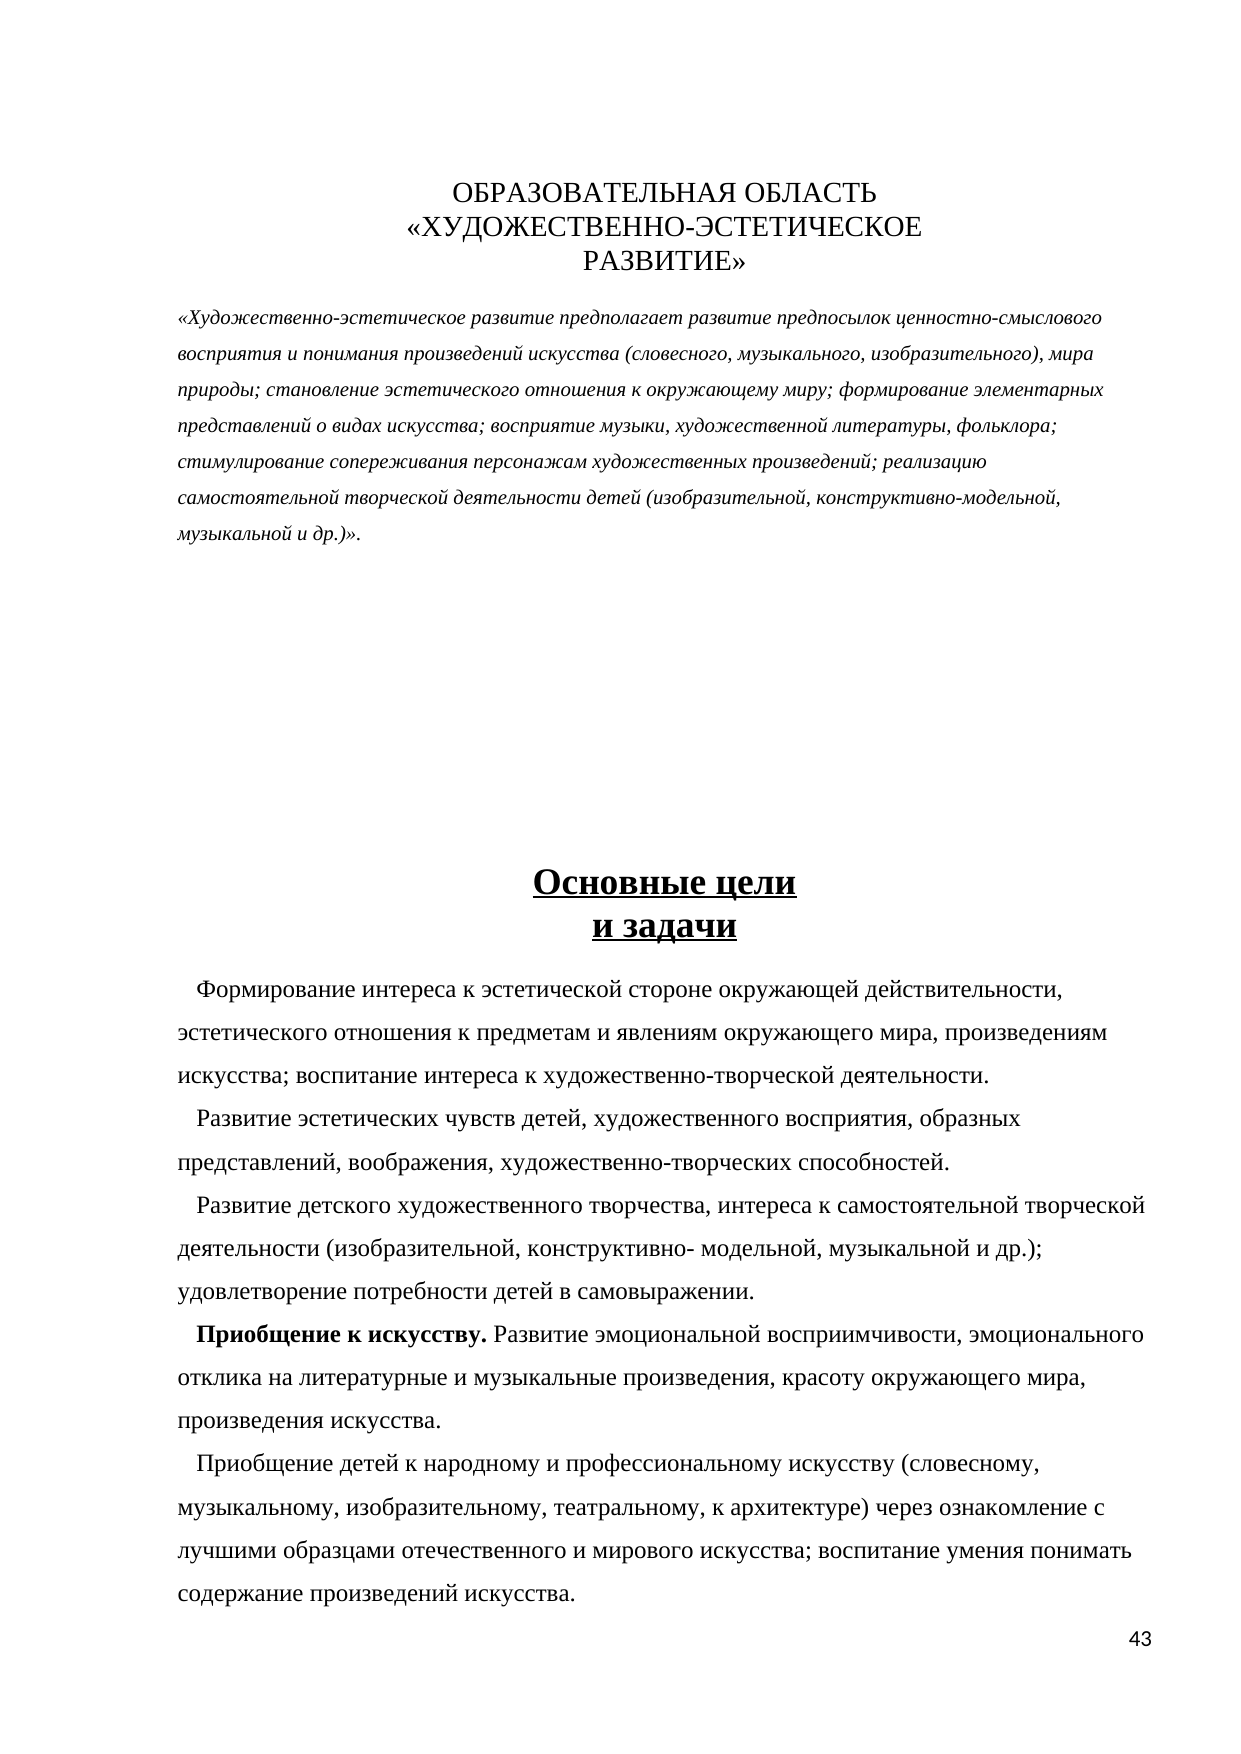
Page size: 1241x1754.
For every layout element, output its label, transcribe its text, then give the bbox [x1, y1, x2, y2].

text РАЗВИТИЕ» [177, 243, 1152, 276]
text Приобщение детей к народному и профессиональному искусству (словесному, музыкальному, изобразительному, театральному, к архитектуре) через ознакомление с лучшими образцами отечественного и мирового искусства; воспитание умения понимать содержание произведений искусства. [177, 1448, 1152, 1607]
text Формирование интереса к эстетической стороне окружающей действительности, эстетического отношения к предметам и явлениям окружающего мира, произведениям искусства; воспитание интереса к художественно-творческой деятельности. [177, 974, 1152, 1089]
text Основные цели [177, 859, 1152, 902]
text Развитие эстетических чувств детей, художественного восприятия, образных представлений, воображения, художественно-творческих способностей. [177, 1103, 1152, 1175]
text Развитие детского художественного творчества, интереса к самостоятельной творческой деятельности (изобразительной, конструктивно- модельной, музыкальной и др.); удовлетворение потребности детей в самовыражении. [177, 1190, 1152, 1305]
text «ХУДОЖЕСТВЕННО-ЭСТЕТИЧЕСКОЕ [177, 209, 1152, 243]
text «Художественно-эстетическое развитие предполагает развитие предпосылок ценностно-смыслового восприятия и понимания произведений искусства (словесного, музыкального, изобразительного), мира природы; становление эстетического отношения к окружающему миру; формирование элементарных представлений о видах искусства; восприятие музыки, художественной литературы, фольклора; стимулирование сопереживания персонажам художественных произведений; реализацию самостоятельной творческой деятельности детей (изобразительной, конструктивно-модельной, музыкальной и др.)». [177, 305, 1152, 545]
text Приобщение к искусству. Развитие эмоциональной восприимчивости, эмоционального отклика на литературные и музыкальные произведения, красоту окружающего мира, произведения искусства. [177, 1319, 1152, 1434]
text ОБРАЗОВАТЕЛЬНАЯ ОБЛАСТЬ [177, 176, 1152, 209]
text и задачи [177, 902, 1152, 945]
